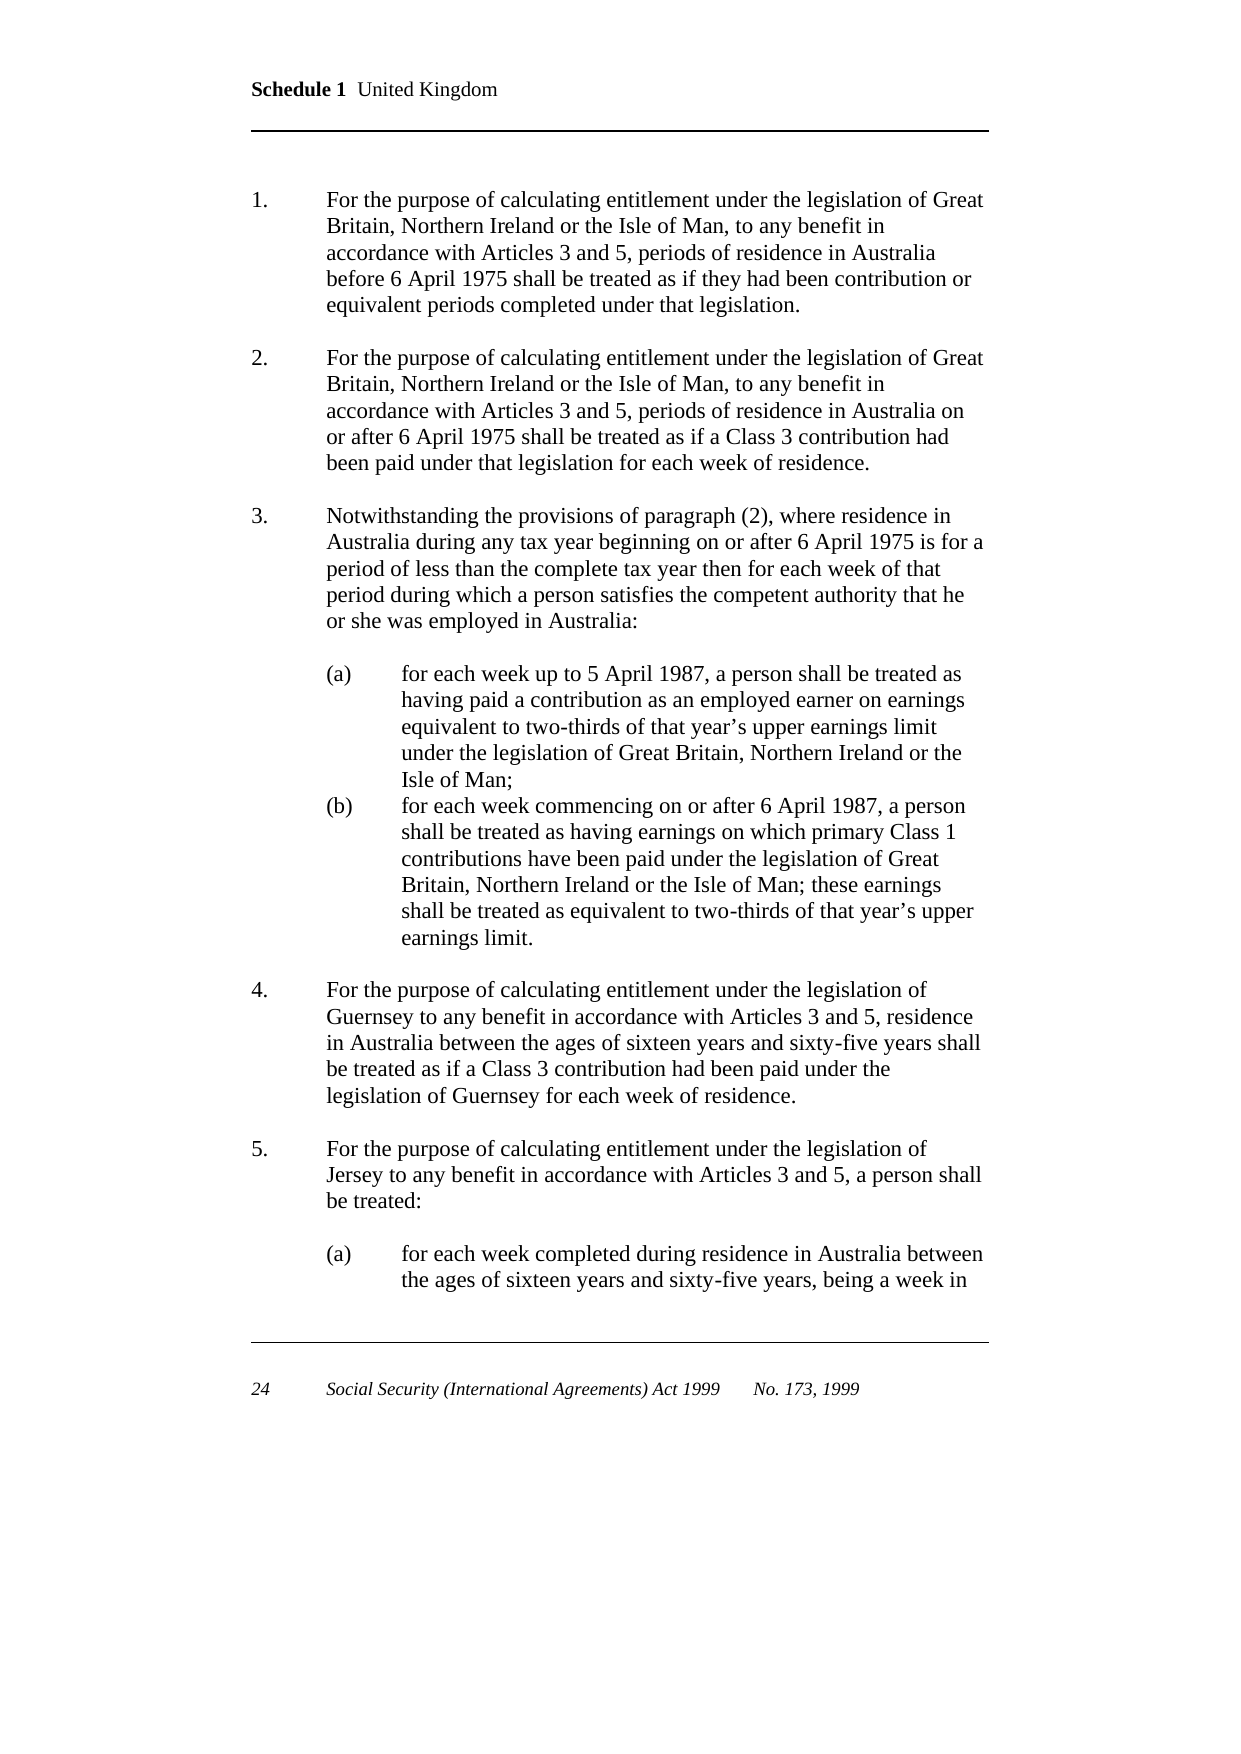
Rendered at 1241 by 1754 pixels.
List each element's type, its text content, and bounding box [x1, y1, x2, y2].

text 4. For the purpose of calculating entitlement under the legislation of Guernsey to any benefit in accordance with Articles 3 and 5, residence in Australia between the ages of sixteen years and sixty-five years shall be treated as if a Class 3 contribution had been paid under the legislation of Guernsey for each week of residence. [251, 976, 989, 1108]
text 1. For the purpose of calculating entitlement under the legislation of Great Britain, Northern Ireland or the Isle of Man, to any benefit in accordance with Articles 3 and 5, periods of residence in Australia before 6 April 1975 shall be treated as if they had been contribution or equivalent periods completed under that legislation. [251, 186, 989, 318]
text (a) for each week up to 5 April 1987, a person shall be treated as having paid a contribution as an employed earner on earnings equivalent to two-thirds of that year’s upper earnings limit under the legislation of Great Britain, Northern Ireland or the Isle of Man; [326, 660, 989, 792]
text 3. Notwithstanding the provisions of paragraph (2), where residence in Australia during any tax year beginning on or after 6 April 1975 is for a period of less than the complete tax year then for each week of that period during which a person satisfies the competent authority that he or she was employed in Australia: [251, 502, 989, 634]
text (b) for each week commencing on or after 6 April 1987, a person shall be treated as having earnings on which primary Class 1 contributions have been paid under the legislation of Great Britain, Northern Ireland or the Isle of Man; these earnings shall be treated as equivalent to two-thirds of that year’s upper earnings limit. [326, 792, 989, 950]
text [326, 1240, 989, 1293]
text 5. For the purpose of calculating entitlement under the legislation of Jersey to any benefit in accordance with Articles 3 and 5, a person shall be treated: [251, 1134, 989, 1214]
text 2. For the purpose of calculating entitlement under the legislation of Great Britain, Northern Ireland or the Isle of Man, to any benefit in accordance with Articles 3 and 5, periods of residence in Australia on or after 6 April 1975 shall be treated as if a Class 3 contribution had been paid under that legislation for each week of residence. [251, 344, 989, 476]
